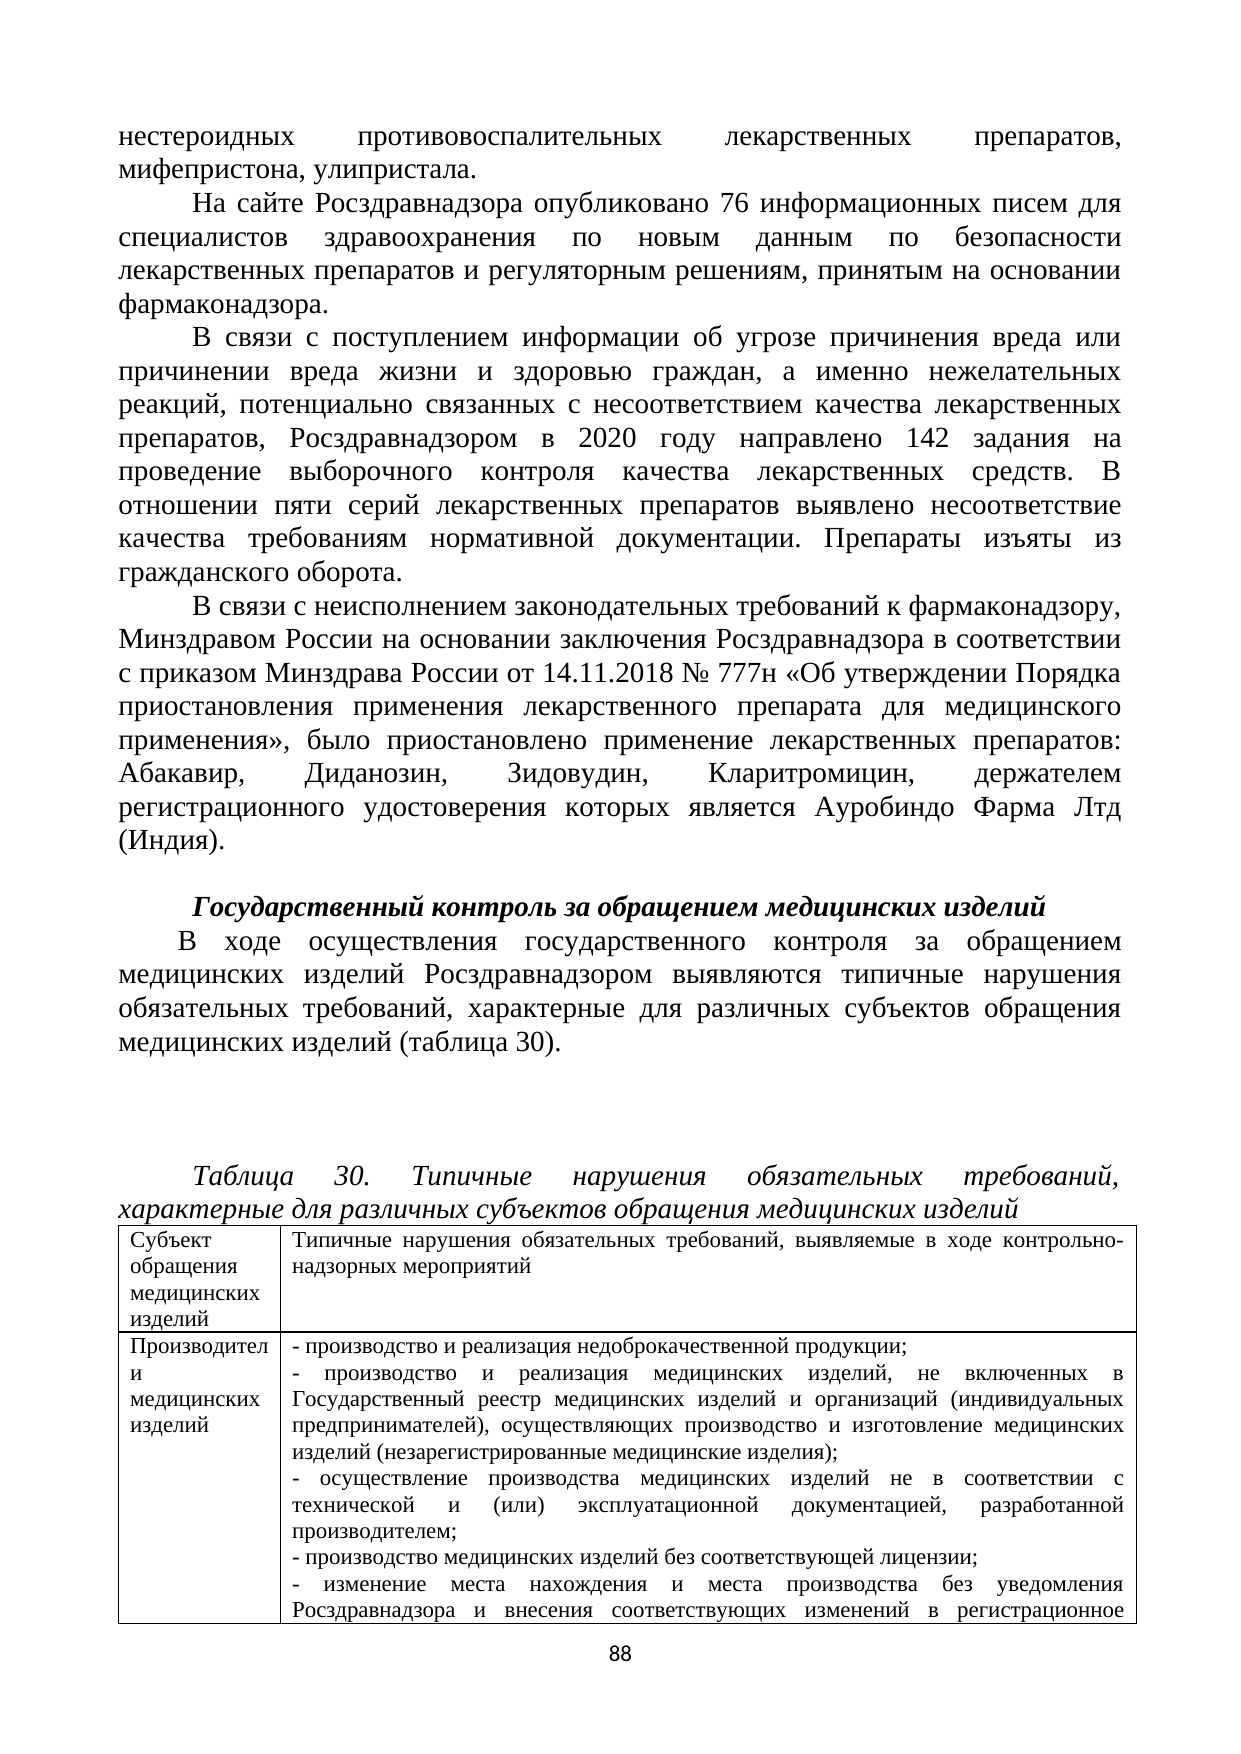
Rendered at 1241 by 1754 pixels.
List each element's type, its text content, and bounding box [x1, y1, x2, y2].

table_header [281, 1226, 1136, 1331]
text В связи с поступлением информации об угрозе причинения вреда или причинении вреда жизни и здоровью граждан, а именно нежелательных реакций, потенциально связанных с несоответствием качества лекарственных препаратов, Росздравнадзором в 2020 году направлено 142 задания на проведение выборочного контроля качества лекарственных средств. В отношении пяти серий лекарственных препаратов выявлено несоответствие качества требованиям нормативной документации. Препараты изъяты из гражданского оборота. [118, 319, 1122, 588]
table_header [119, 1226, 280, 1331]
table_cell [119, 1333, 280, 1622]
text Таблица 30. Типичные нарушения обязательных требований, характерные для различных субъектов обращения медицинских изделий [118, 1158, 1122, 1225]
text В связи с неисполнением законодательных требований к фармаконадзору, Минздравом России на основании заключения Росздравнадзора в соответствии с приказом Минздрава России от 14.11.2018 № 777н «Об утверждении Порядка приостановления применения лекарственного препарата для медицинского применения», было приостановлено применение лекарственных препаратов: Абакавир, Диданозин, Зидовудин, Кларитромицин, держателем регистрационного удостоверения которых является Ауробиндо Фарма Лтд (Индия). [118, 588, 1122, 856]
text На сайте Росздравнадзора опубликовано 76 информационных писем для специалистов здравоохранения по новым данным по безопасности лекарственных препаратов и регуляторным решениям, принятым на основании фармаконадзора. [118, 185, 1122, 319]
text В ходе осуществления государственного контроля за обращением медицинских изделий Росздравнадзором выявляются типичные нарушения обязательных требований, характерные для различных субъектов обращения медицинских изделий (таблица 30). [118, 923, 1122, 1057]
text Государственный контроль за обращением медицинских изделий [118, 889, 1122, 923]
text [118, 118, 1122, 185]
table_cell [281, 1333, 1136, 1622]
